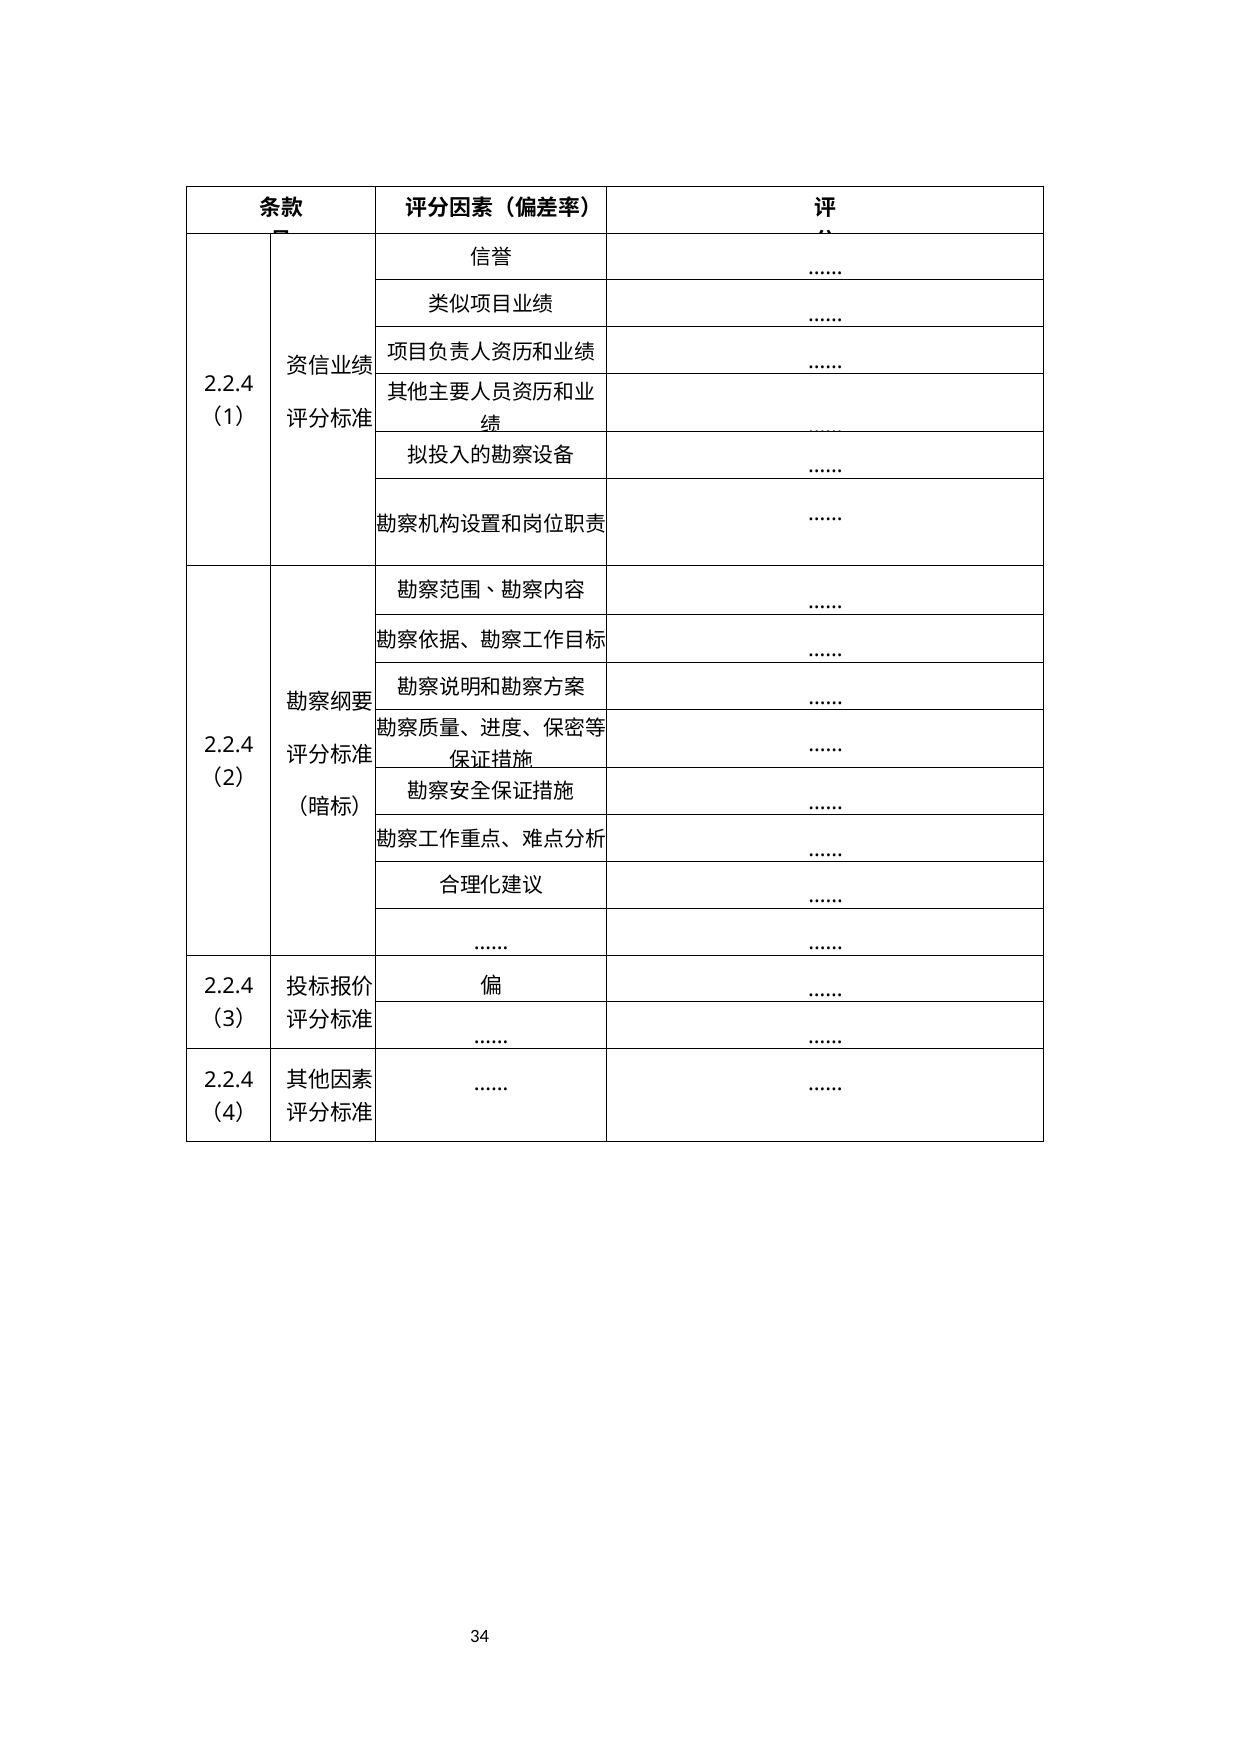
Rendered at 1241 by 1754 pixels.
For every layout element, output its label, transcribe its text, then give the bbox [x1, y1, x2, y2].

table_cell 投标报价评分标准 [271, 956, 375, 1048]
table_cell 其他因素评分标准 [271, 1049, 375, 1141]
table_cell …… [607, 479, 1043, 565]
table_cell …… [376, 1049, 606, 1141]
table_cell 勘察说明和勘察方案 [376, 663, 606, 709]
table_cell 类似项目业绩 [376, 280, 606, 326]
table_cell …… [607, 280, 1043, 326]
table_cell …… [607, 432, 1043, 478]
table_cell …… [376, 1002, 606, 1048]
table_cell 偏差率 [376, 956, 606, 1001]
table_cell 勘察工作重点、难点分析 [376, 815, 606, 861]
table_cell …… [607, 956, 1043, 1001]
table_cell …… [607, 663, 1043, 709]
table_cell 2.2.4 （4） [187, 1049, 270, 1141]
table_cell …… [607, 566, 1043, 614]
table_cell 合理化建议 [376, 862, 606, 907]
table_header 评分标准 [607, 187, 1043, 232]
table_cell 勘察质量、进度、保密等 保证措施 [376, 710, 606, 767]
table_cell …… [607, 374, 1043, 431]
table_cell …… [607, 862, 1043, 907]
table_cell 资信业绩评分标准 [271, 234, 375, 565]
table_cell …… [607, 710, 1043, 767]
table_cell …… [607, 615, 1043, 662]
table_cell …… [607, 1049, 1043, 1141]
table_cell 2.2.4 （3） [187, 956, 270, 1048]
table_cell 勘察安全保证措施 [376, 768, 606, 814]
table_cell 勘察纲要评分标准（暗标） [271, 566, 375, 954]
table_cell …… [607, 234, 1043, 279]
table_header 评分因素（偏差率） [376, 187, 606, 232]
table_cell 信誉 [376, 234, 606, 279]
table_cell 2.2.4 （2） [187, 566, 270, 954]
table_cell 拟投入的勘察设备 [376, 432, 606, 478]
table_cell 勘察依据、勘察工作目标 [376, 615, 606, 662]
table_cell 勘察机构设置和岗位职责 [376, 479, 606, 565]
table_cell 2.2.4 （1） [187, 234, 270, 565]
table_header 条款号 [187, 187, 375, 232]
table_cell …… [607, 1002, 1043, 1048]
table_cell …… [607, 768, 1043, 814]
table_cell 项目负责人资历和业绩 [376, 327, 606, 373]
table_cell 勘察范围、勘察内容 [376, 566, 606, 614]
table_cell …… [607, 815, 1043, 861]
table_cell 其他主要人员资历和业 绩 [376, 374, 606, 431]
table_cell …… [607, 327, 1043, 373]
table_cell …… [607, 909, 1043, 954]
table_cell …… [376, 909, 606, 954]
